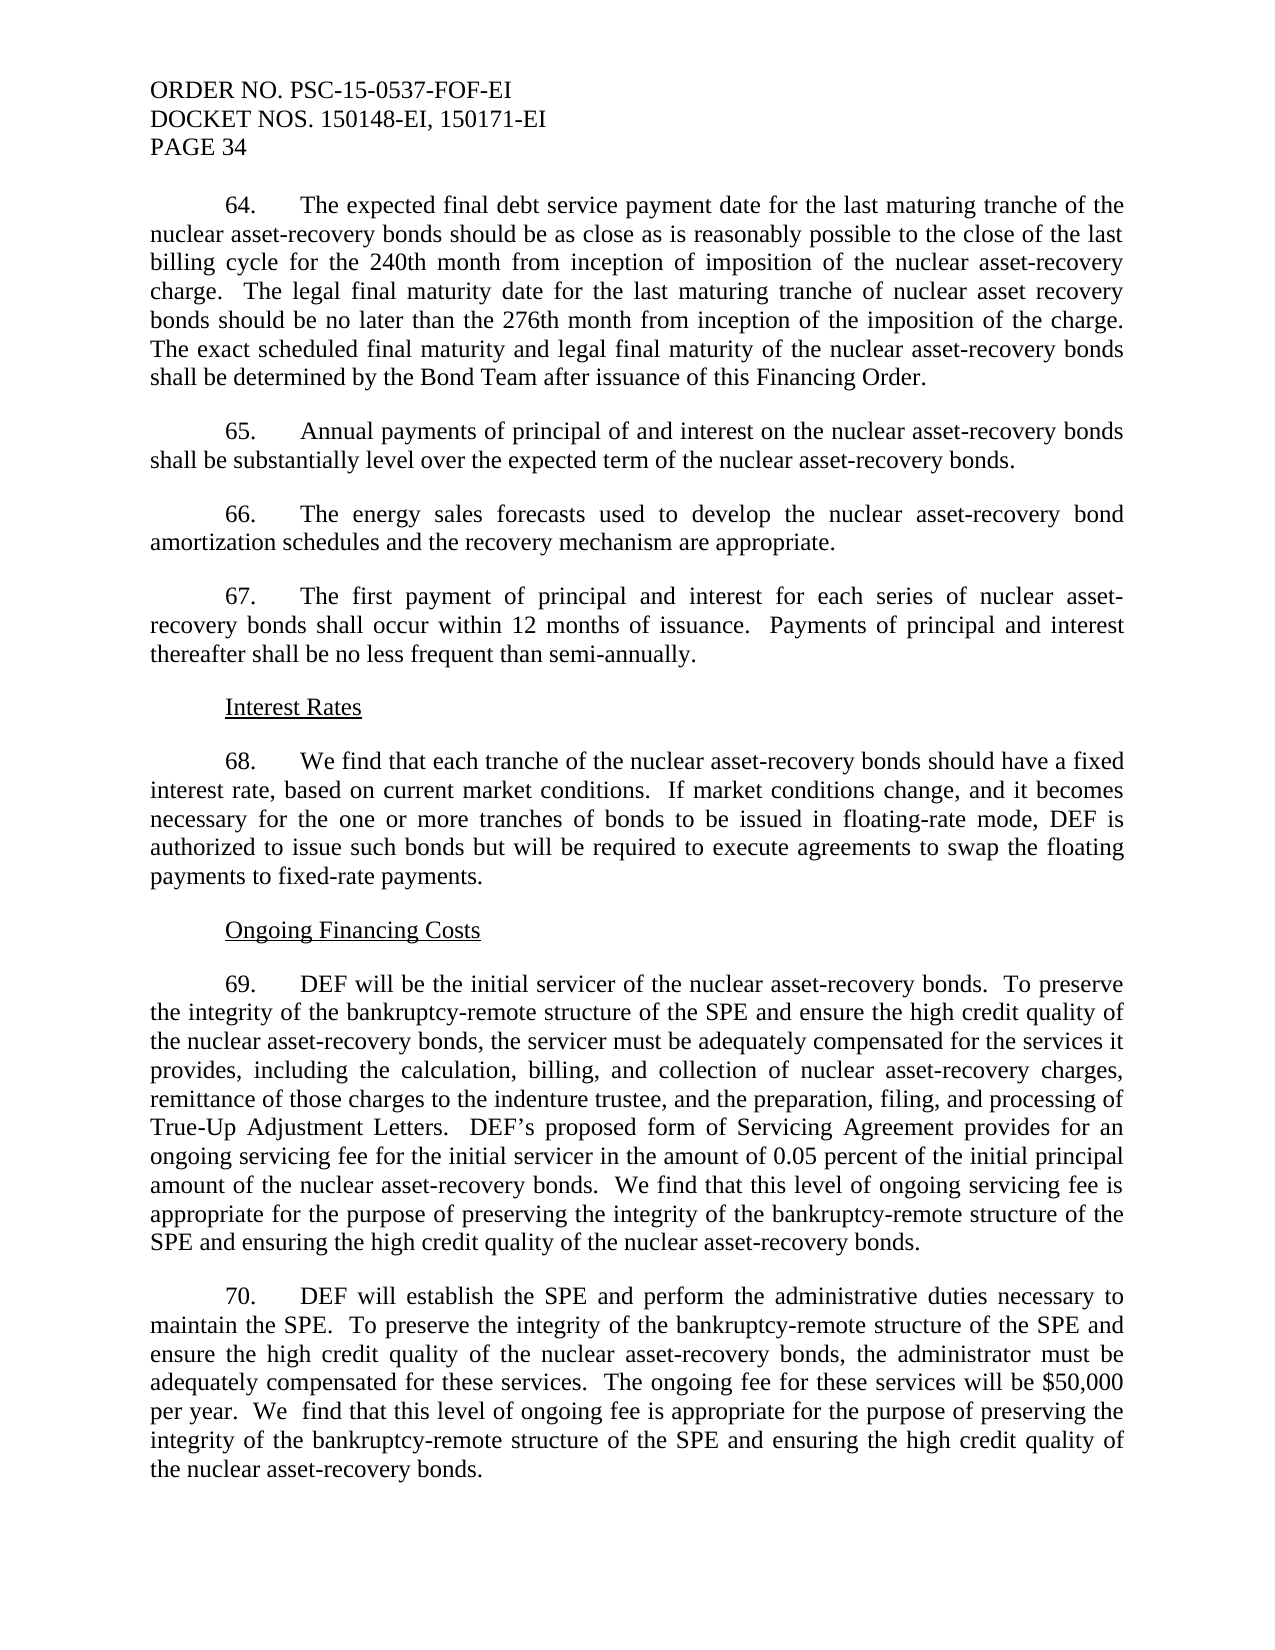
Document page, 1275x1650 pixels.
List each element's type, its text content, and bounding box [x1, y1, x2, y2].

text Ongoing Financing Costs [150, 915, 1125, 944]
subtitle 66. The energy sales forecasts used to develop the nuclear asset-recovery bond amortization schedules and the recovery mechanism are appropriate. [150, 499, 1125, 556]
subtitle 67. The first payment of principal and interest for each series of nuclear asset-recovery bonds shall occur within 12 months of issuance. Payments of principal and interest thereafter shall be no less frequent than semi-annually. [150, 581, 1125, 667]
subtitle 68. We find that each tranche of the nuclear asset-recovery bonds should have a fixed interest rate, based on current market conditions. If market conditions change, and it becomes necessary for the one or more tranches of bonds to be issued in floating-rate mode, DEF is authorized to issue such bonds but will be required to execute agreements to swap the floating payments to fixed-rate payments. [150, 746, 1125, 890]
text Interest Rates [150, 692, 1125, 721]
subtitle 65. Annual payments of principal of and interest on the nuclear asset-recovery bonds shall be substantially level over the expected term of the nuclear asset-recovery bonds. [150, 416, 1125, 474]
subtitle 64. The expected final debt service payment date for the last maturing tranche of the nuclear asset-recovery bonds should be as close as is reasonably possible to the close of the last billing cycle for the 240th month from inception of imposition of the nuclear asset-recovery charge. The legal final maturity date for the last maturing tranche of nuclear asset recovery bonds should be no later than the 276th month from inception of the imposition of the charge. The exact scheduled final maturity and legal final maturity of the nuclear asset-recovery bonds shall be determined by the Bond Team after issuance of this Financing Order. [150, 190, 1125, 391]
subtitle 69. DEF will be the initial servicer of the nuclear asset-recovery bonds. To preserve the integrity of the bankruptcy-remote structure of the SPE and ensure the high credit quality of the nuclear asset-recovery bonds, the servicer must be adequately compensated for the services it provides, including the calculation, billing, and collection of nuclear asset-recovery charges, remittance of those charges to the indenture trustee, and the preparation, filing, and processing of True-Up Adjustment Letters. DEF’s proposed form of Servicing Agreement provides for an ongoing servicing fee for the initial servicer in the amount of 0.05 percent of the initial principal amount of the nuclear asset-recovery bonds. We find that this level of ongoing servicing fee is appropriate for the purpose of preserving the integrity of the bankruptcy-remote structure of the SPE and ensuring the high credit quality of the nuclear asset-recovery bonds. [150, 969, 1125, 1256]
subtitle 70. DEF will establish the SPE and perform the administrative duties necessary to maintain the SPE. To preserve the integrity of the bankruptcy-remote structure of the SPE and ensure the high credit quality of the nuclear asset-recovery bonds, the administrator must be adequately compensated for these services. The ongoing fee for these services will be $50,000 per year. We find that this level of ongoing fee is appropriate for the purpose of preserving the integrity of the bankruptcy-remote structure of the SPE and ensuring the high credit quality of the nuclear asset-recovery bonds. [150, 1281, 1125, 1482]
